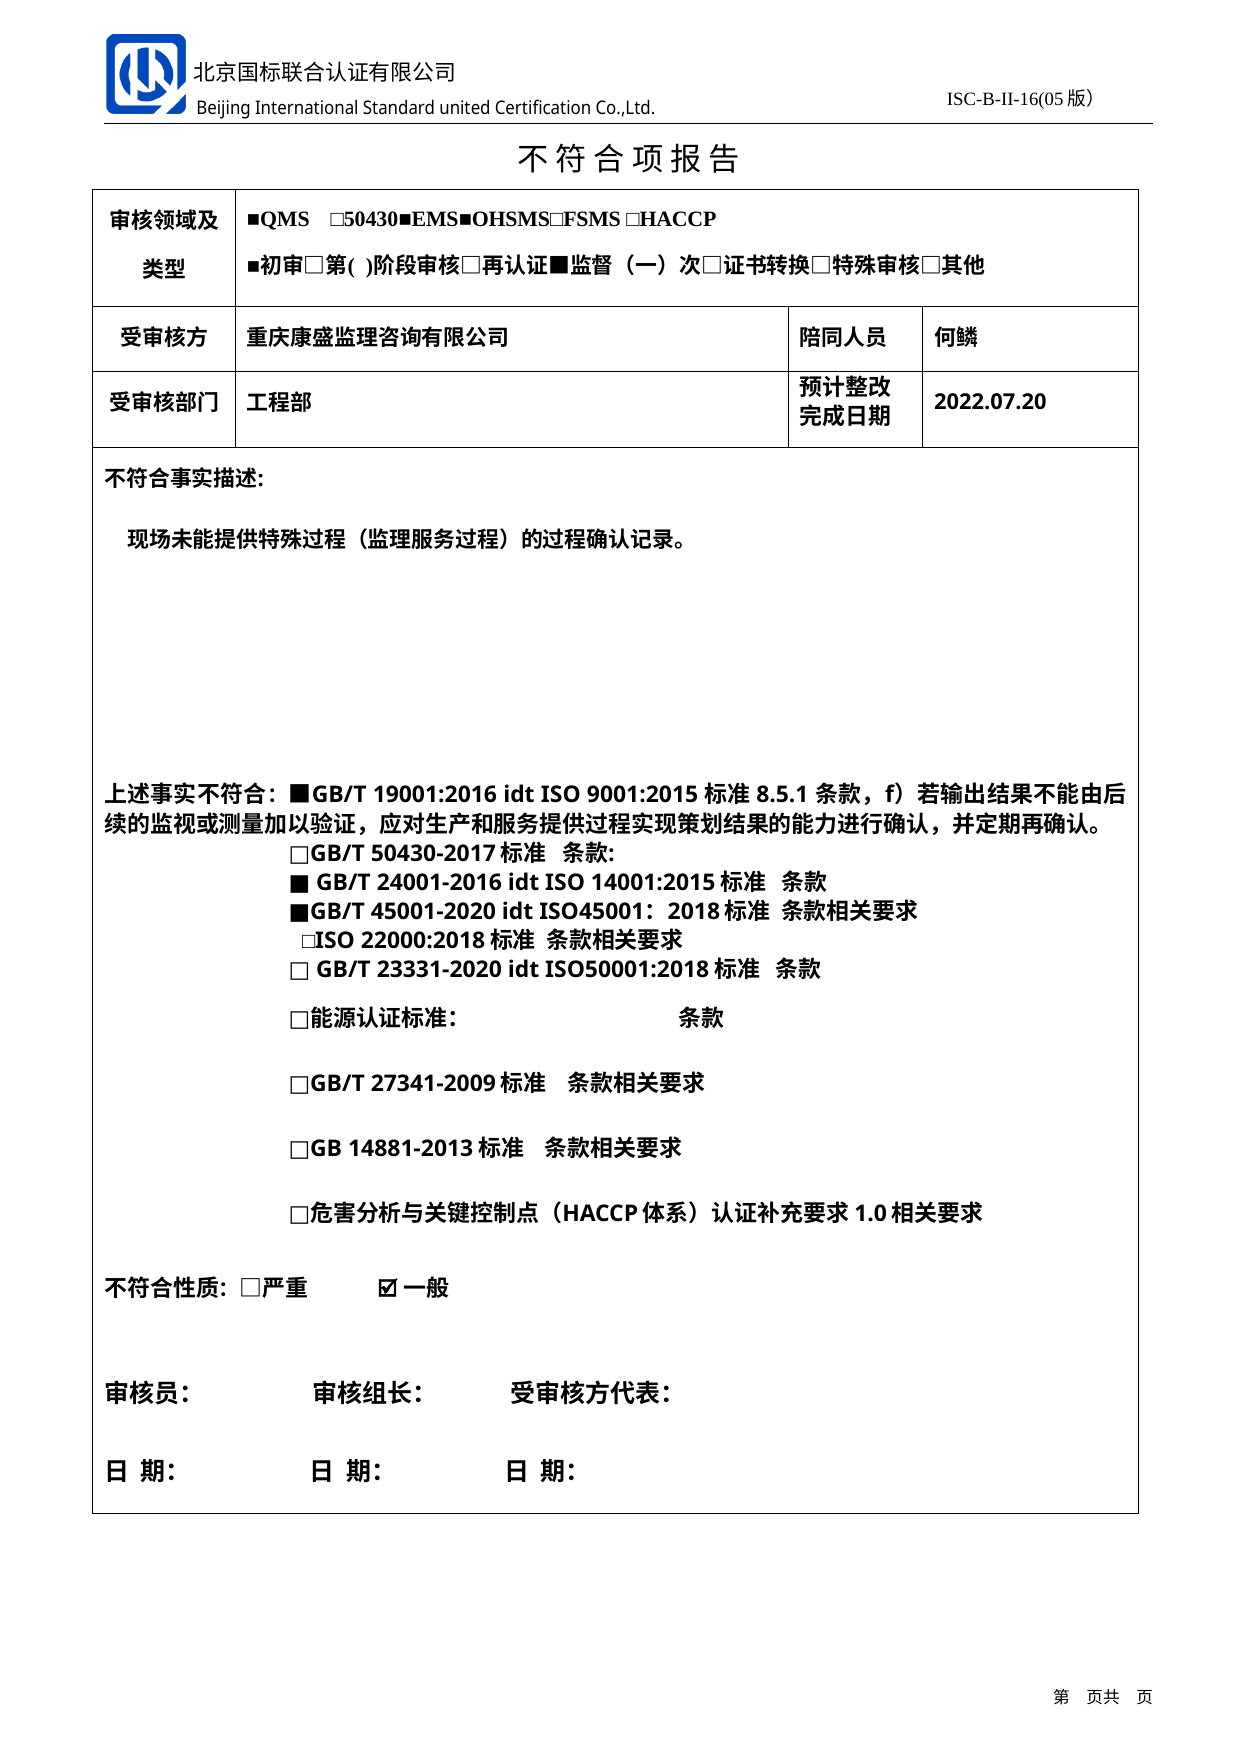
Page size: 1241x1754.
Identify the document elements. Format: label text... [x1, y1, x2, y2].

text 不 符 合 项 报 告 [104, 124, 1153, 189]
table_header 审核领域及类型 [93, 190, 235, 306]
table_cell 何鳞 [923, 307, 1138, 371]
table_cell 预计整改 完成日期 [789, 372, 922, 447]
table_cell 重庆康盛监理咨询有限公司 [236, 307, 788, 371]
table_cell 不符合事实描述: 现场未能提供特殊过程（监理服务过程）的过程确认记录。 上述事实不符合：■GB/T 19001:2016 idt ISO 9001:2015标准 8.5.1 条款，f）若输出结果不能由后续的监视或测量加以验证，应对生产和服务提供过程实现策划结果的能力进行确认，并定期再确认。 □GB/T 50430-2017标准 条款: ■ GB/T 24001-2016 idt ISO 14001:2015标准 条款 ■GB/T 45001-2020 idt ISO45001：2018标准 条款相关要求 □ISO 22000:2018标准 条款相关要求 □ GB/T 23331-2020 idt ISO50001:2018标准 条款 □能源认证标准： 条款 □GB/T 27341-2009标准 条款相关要求 □GB 14881-2013标准 条款相关要求 □危害分析与关键控制点（HACCP体系）认证补充要求 1.0相关要求 不符合性质：□严重 一般 审核员： 审核组长： 受审核方代表： 日 期： 日 期： 日 期： [93, 448, 1138, 1512]
table_cell 工程部 [236, 372, 788, 447]
table_cell 2022.07.20 [923, 372, 1138, 447]
table_header ■QMS □50430■EMS■OHSMS□FSMS □HACCP ■初审□第( )阶段审核□再认证■监督（一）次□证书转换□特殊审核□其他 [236, 190, 1138, 306]
picture [106, 34, 186, 114]
table_cell 陪同人员 [789, 307, 922, 371]
table_cell 受审核方 [93, 307, 235, 371]
table_cell 受审核部门 [93, 372, 235, 447]
